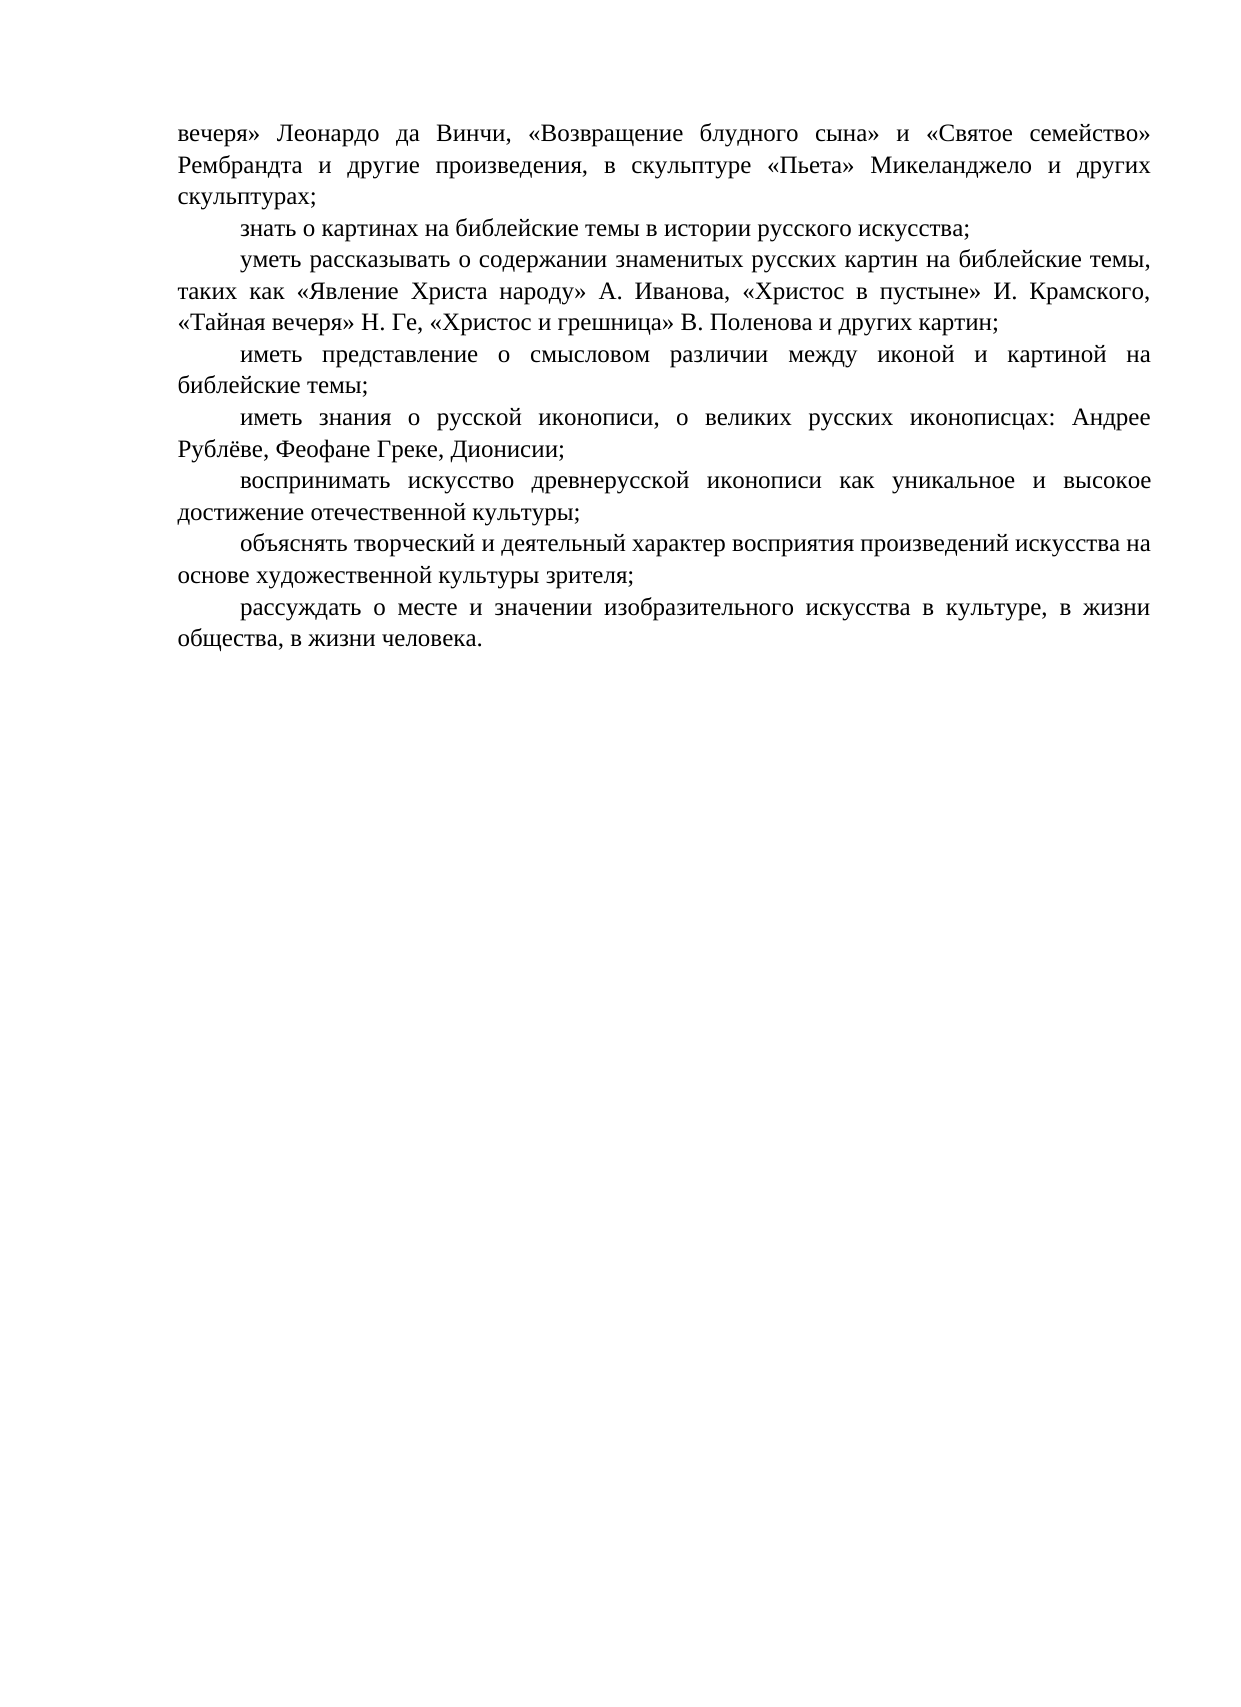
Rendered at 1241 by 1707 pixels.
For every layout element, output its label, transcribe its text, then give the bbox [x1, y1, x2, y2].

text иметь знания о русской иконописи, о великих русских иконописцах: Андрее Рублёве, Феофане Греке, Дионисии; [177, 402, 1152, 462]
text воспринимать искусство древнерусской иконописи как уникальное и высокое достижение отечественной культуры; [177, 465, 1152, 526]
text объяснять творческий и деятельный характер восприятия произведений искусства на основе художественной культуры зрителя; [177, 528, 1152, 589]
text иметь представление о смысловом различии между иконой и картиной на библейские темы; [177, 339, 1152, 399]
text уметь рассказывать о содержании знаменитых русских картин на библейские темы, таких как «Явление Христа народу» А. Иванова, «Христос в пустыне» И. Крамского, «Тайная вечеря» Н. Ге, «Христос и грешница» В. Поленова и других картин; [177, 244, 1152, 336]
text рассуждать о месте и значении изобразительного искусства в культуре, в жизни общества, в жизни человека. [177, 592, 1152, 652]
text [177, 118, 1152, 210]
text знать о картинах на библейские темы в истории русского искусства; [177, 213, 1152, 242]
